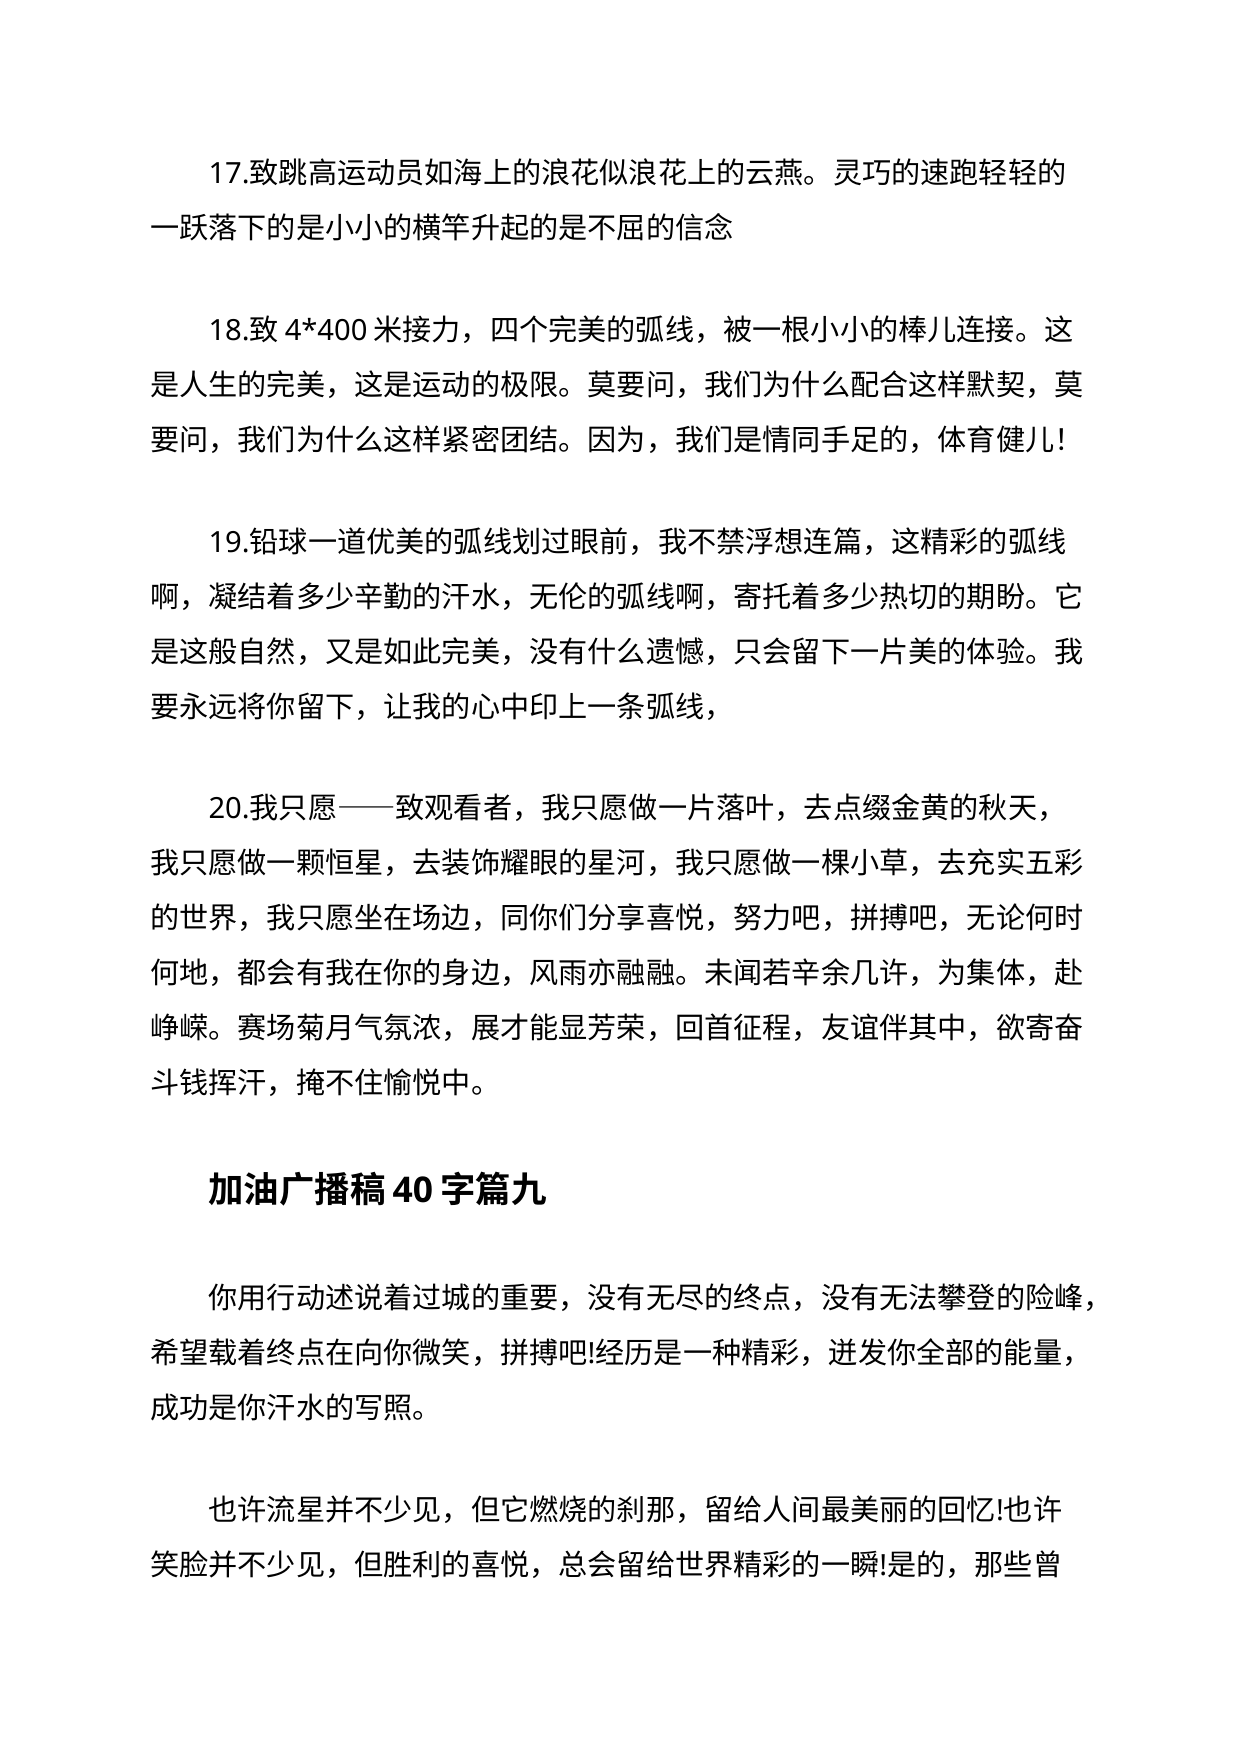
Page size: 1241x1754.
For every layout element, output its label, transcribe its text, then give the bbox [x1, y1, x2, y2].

text 你用行动述说着过城的重要，没有无尽的终点，没有无法攀登的险峰，希望载着终点在向你微笑，拼搏吧!经历是一种精彩，迸发你全部的能量，成功是你汗水的写照。 [150, 1275, 1090, 1427]
text 加油广播稿40字篇九 [150, 1161, 1090, 1213]
text 19.铅球一道优美的弧线划过眼前，我不禁浮想连篇，这精彩的弧线啊，凝结着多少辛勤的汗水，无伦的弧线啊，寄托着多少热切的期盼。它是这般自然，又是如此完美，没有什么遗憾，只会留下一片美的体验。我要永远将你留下，让我的心中印上一条弧线， [150, 518, 1090, 726]
text 20.我只愿——致观看者，我只愿做一片落叶，去点缀金黄的秋天，我只愿做一颗恒星，去装饰耀眼的星河，我只愿做一棵小草，去充实五彩的世界，我只愿坐在场边，同你们分享喜悦，努力吧，拼搏吧，无论何时何地，都会有我在你的身边，风雨亦融融。未闻若辛余几许，为集体，赴峥嵘。赛场菊月气氛浓，展才能显芳荣，回首征程，友谊伴其中，欲寄奋斗钱挥汗，掩不住愉悦中。 [150, 785, 1090, 1102]
text 18.致4*400米接力，四个完美的弧线，被一根小小的棒儿连接。这是人生的完美，这是运动的极限。莫要问，我们为什么配合这样默契，莫要问，我们为什么这样紧密团结。因为，我们是情同手足的，体育健儿！ [150, 307, 1090, 459]
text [150, 1487, 1090, 1584]
text 17.致跳高运动员如海上的浪花似浪花上的云燕。灵巧的速跑轻轻的一跃落下的是小小的横竿升起的是不屈的信念 [150, 150, 1090, 247]
